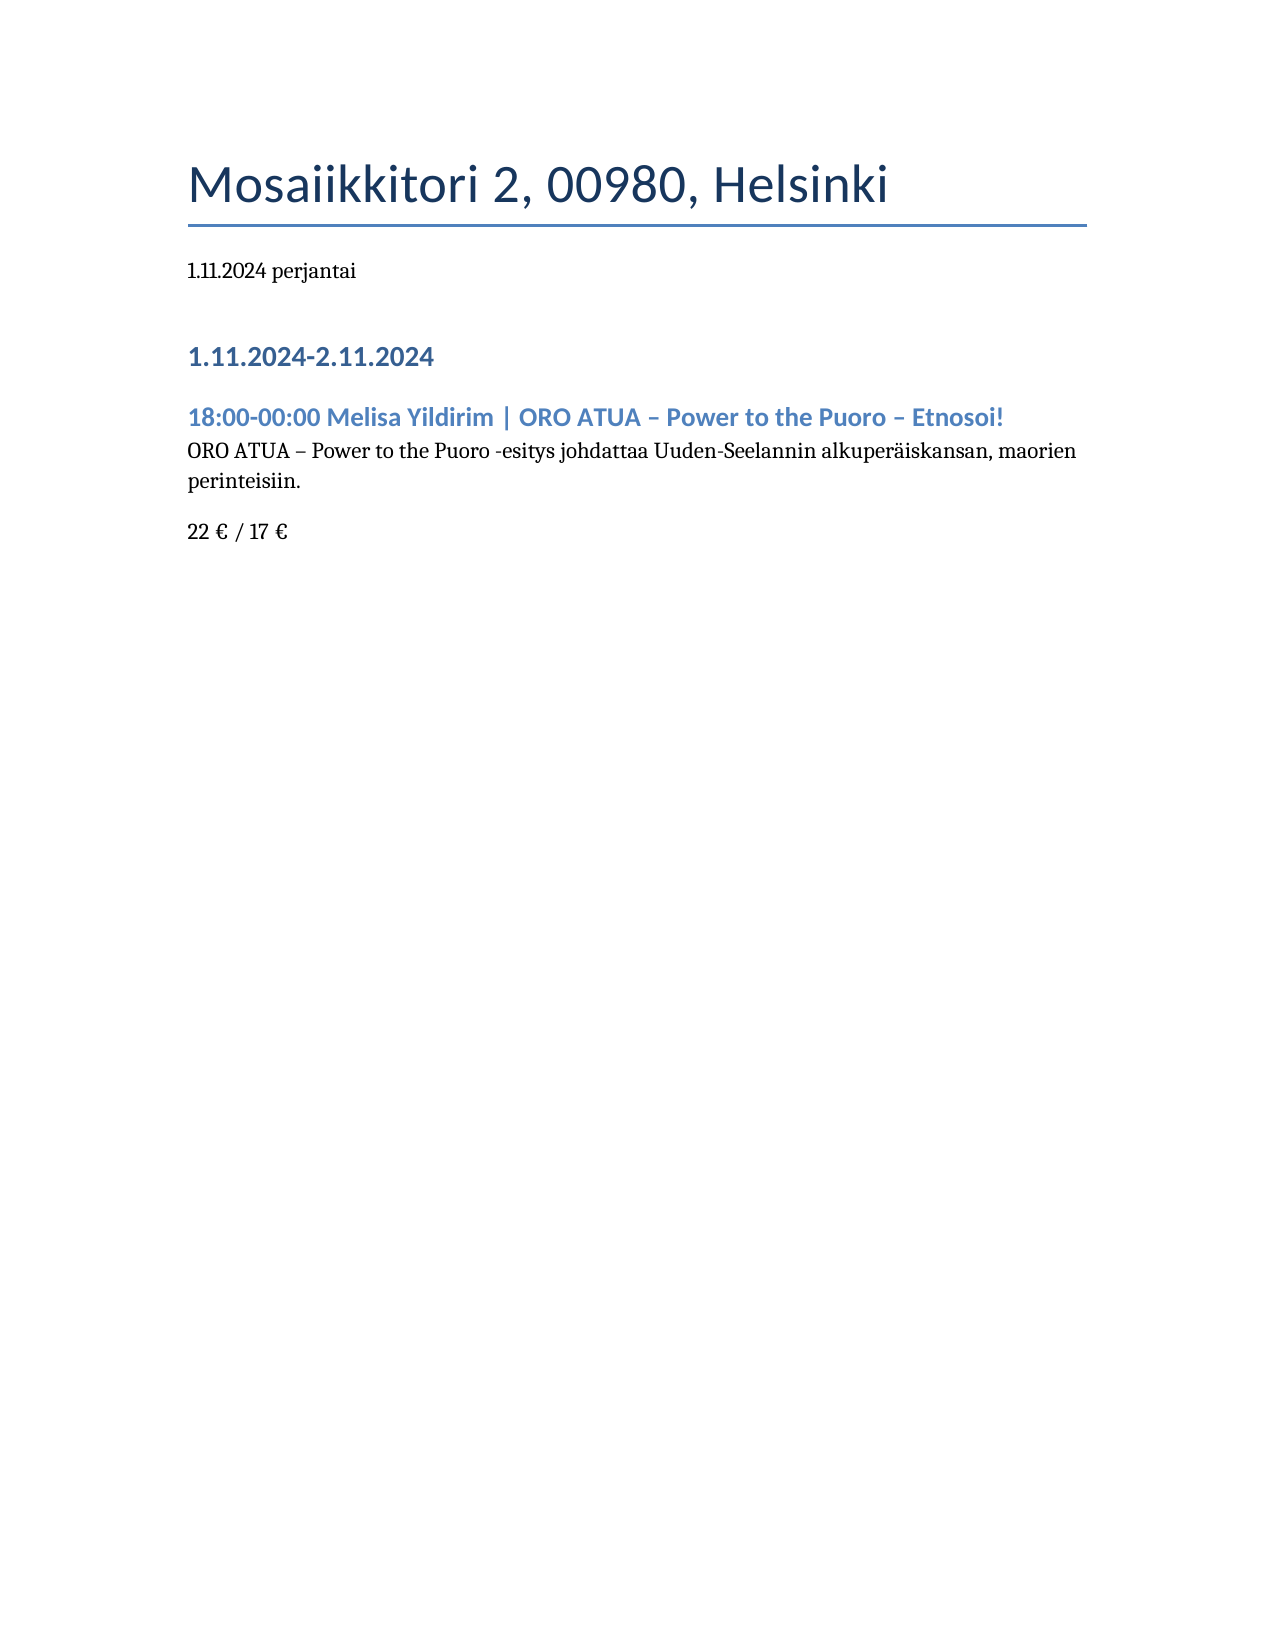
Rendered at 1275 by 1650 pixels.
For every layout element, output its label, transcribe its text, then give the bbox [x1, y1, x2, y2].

title Mosaiikkitori 2, 00980, Helsinki [187, 150, 1087, 227]
subtitle 18:00-00:00 Melisa Yildirim | ORO ATUA – Power to the Puoro – Etnosoi! [187, 400, 1087, 433]
subtitle 1.11.2024-2.11.2024 [187, 338, 1087, 374]
text 22 € / 17 € [187, 519, 1087, 545]
text ORO ATUA – Power to the Puoro -esitys johdattaa Uuden-Seelannin alkuperäiskansan, maorien perinteisiin. [187, 438, 1087, 494]
text 1.11.2024 perjantai [187, 258, 1087, 284]
